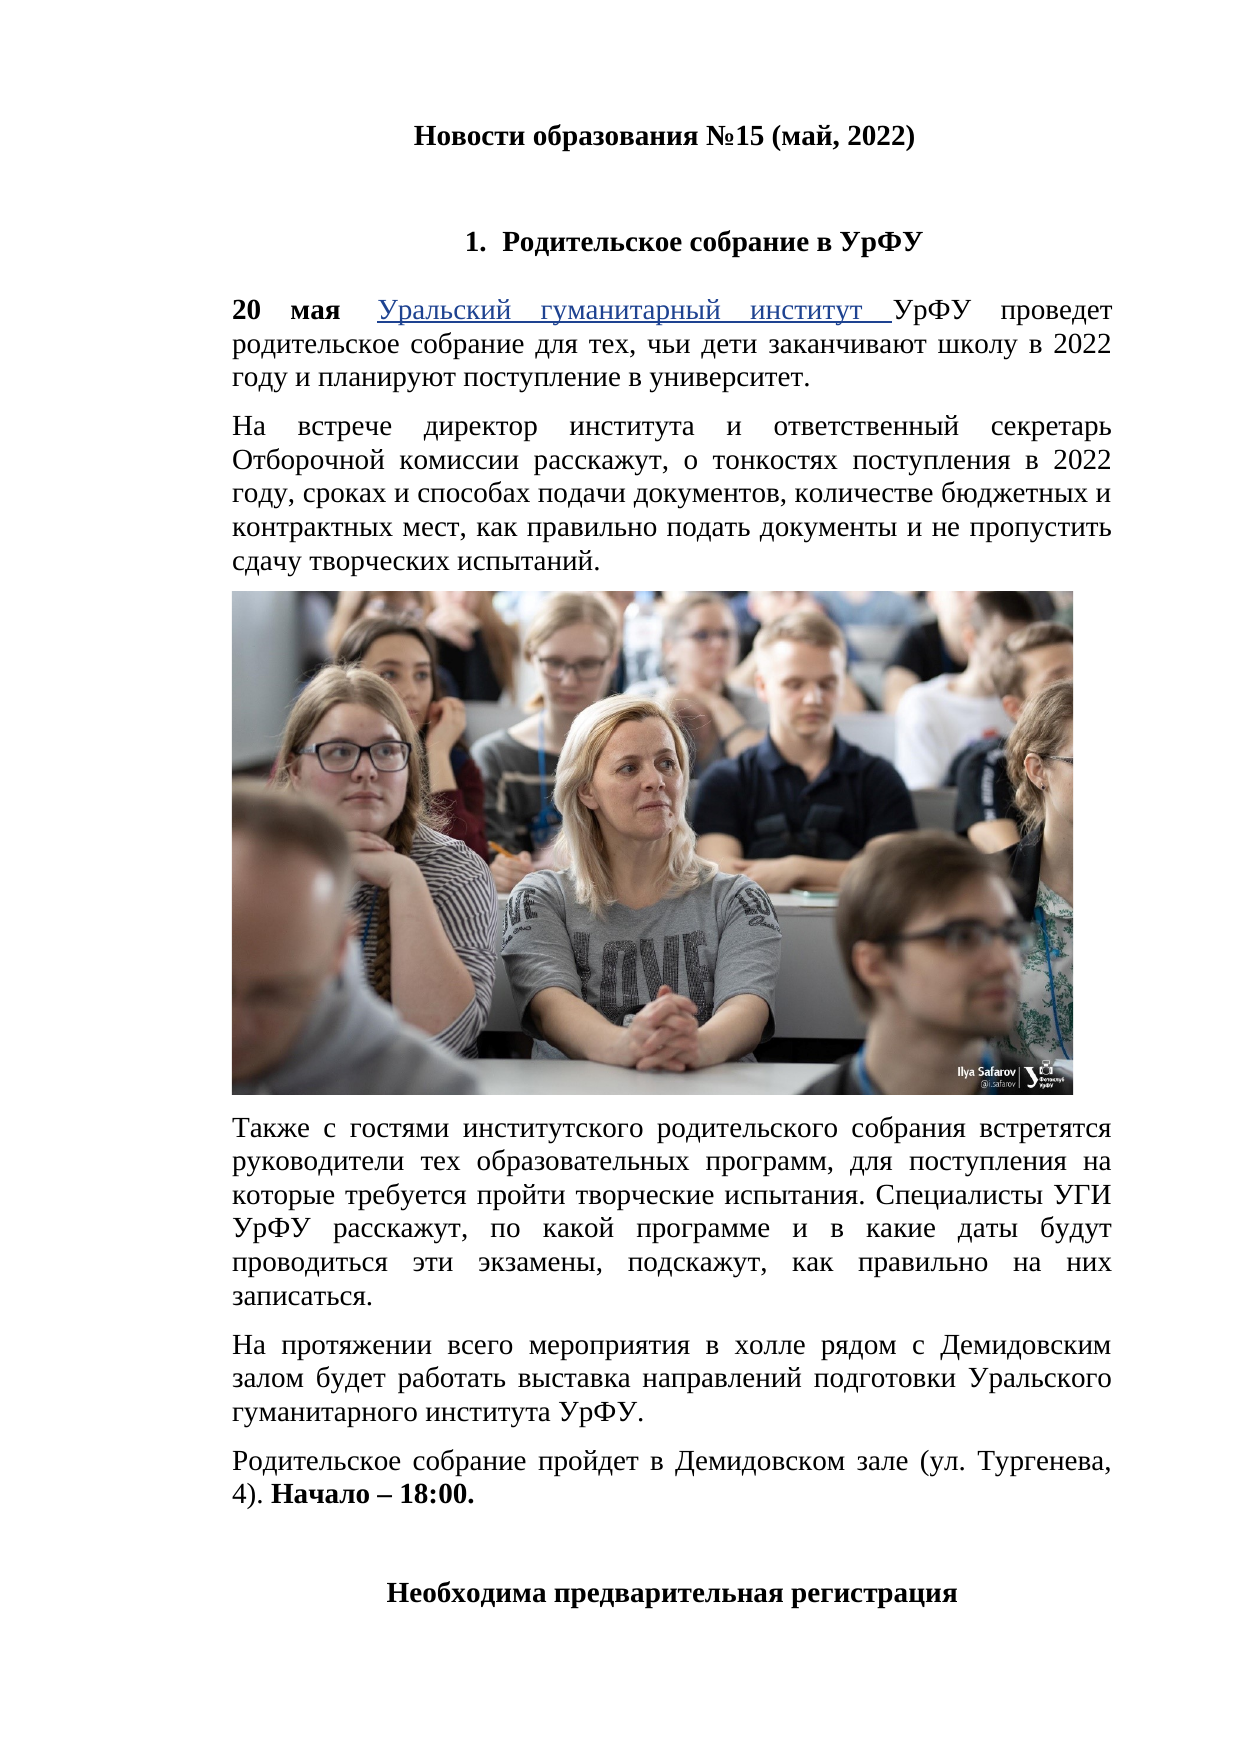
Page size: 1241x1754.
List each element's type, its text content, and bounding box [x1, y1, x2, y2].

text Новости образования №15 (май, 2022) [177, 118, 1152, 152]
picture [231, 591, 1074, 1095]
list Родительское собрание в УрФУ [236, 224, 1152, 257]
table_header [177, 277, 1152, 1624]
